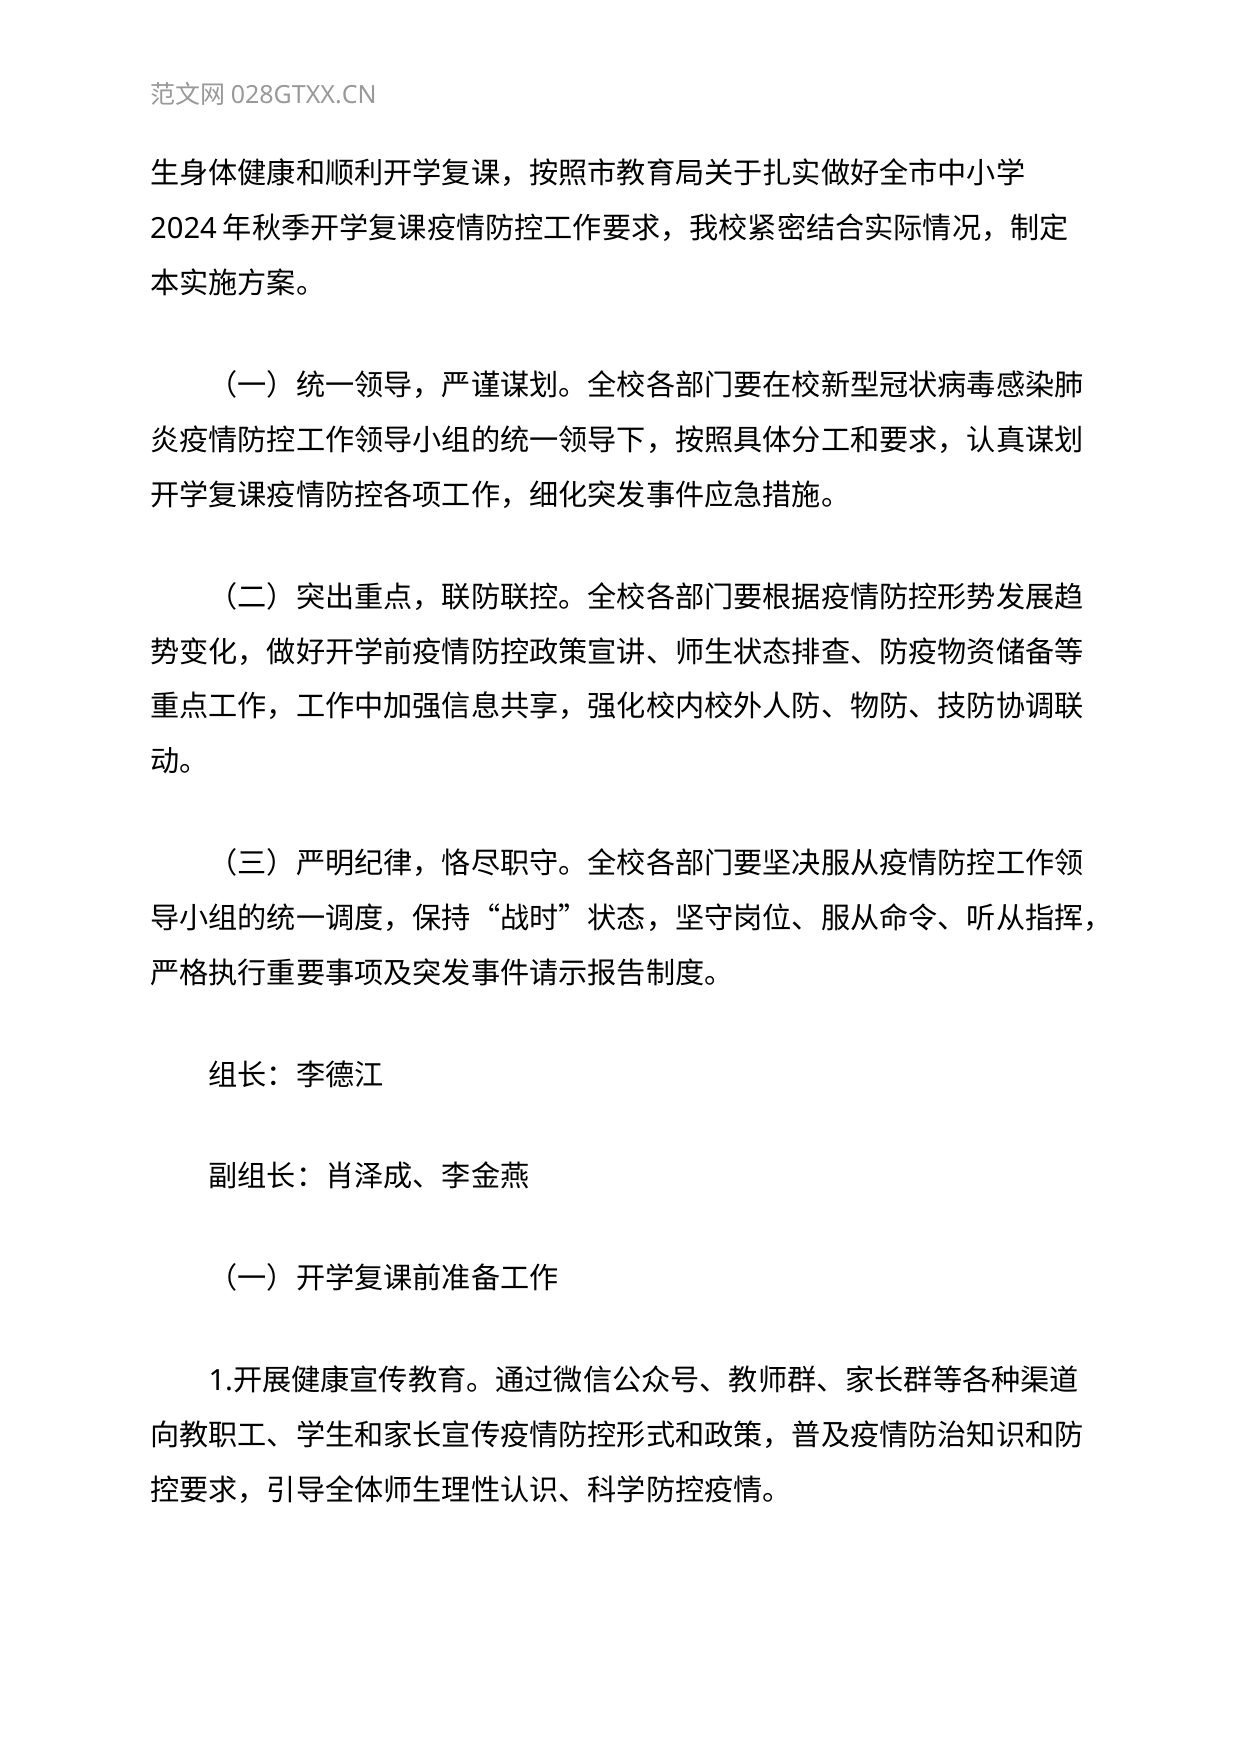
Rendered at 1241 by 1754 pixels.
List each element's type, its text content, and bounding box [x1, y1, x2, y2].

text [150, 150, 1090, 302]
text （一）统一领导，严谨谋划。全校各部门要在校新型冠状病毒感染肺炎疫情防控工作领导小组的统一领导下，按照具体分工和要求，认真谋划开学复课疫情防控各项工作，细化突发事件应急措施。 [150, 362, 1090, 514]
text 1.开展健康宣传教育。通过微信公众号、教师群、家长群等各种渠道向教职工、学生和家长宣传疫情防控形式和政策，普及疫情防治知识和防控要求，引导全体师生理性认识、科学防控疫情。 [150, 1357, 1090, 1509]
text （三）严明纪律，恪尽职守。全校各部门要坚决服从疫情防控工作领导小组的统一调度，保持“战时”状态，坚守岗位、服从命令、听从指挥，严格执行重要事项及突发事件请示报告制度。 [150, 840, 1090, 992]
text （二）突出重点，联防联控。全校各部门要根据疫情防控形势发展趋势变化，做好开学前疫情防控政策宣讲、师生状态排查、防疫物资储备等重点工作，工作中加强信息共享，强化校内校外人防、物防、技防协调联动。 [150, 573, 1090, 780]
text 组长：李德江 [150, 1051, 1090, 1093]
text （一）开学复课前准备工作 [150, 1255, 1090, 1297]
text 副组长：肖泽成、李金燕 [150, 1153, 1090, 1195]
